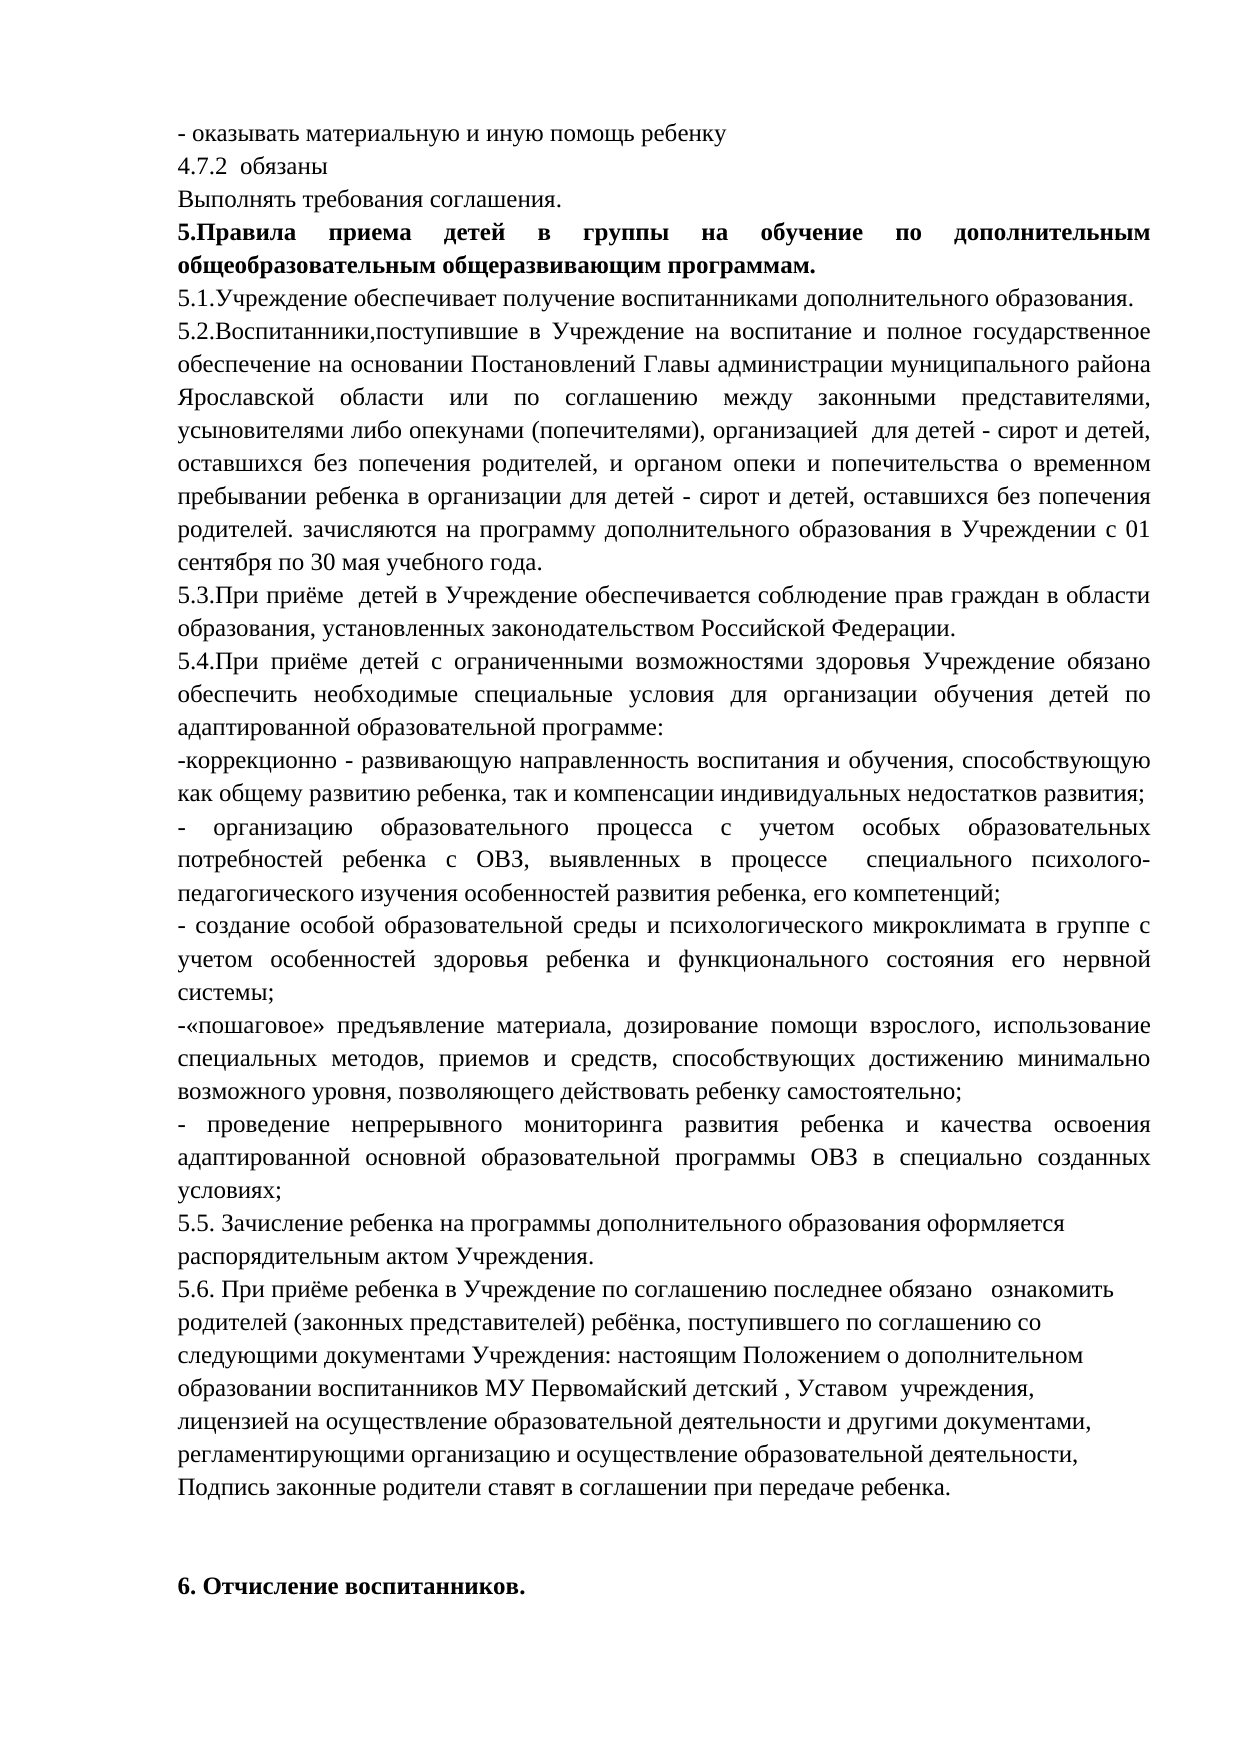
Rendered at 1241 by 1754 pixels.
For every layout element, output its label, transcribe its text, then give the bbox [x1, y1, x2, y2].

text Выполнять требования соглашения. [177, 184, 1152, 213]
text 5.Правила приема детей в группы на обучение по дополнительным общеобразовательным общеразвивающим программам. [177, 217, 1152, 279]
text - создание особой образовательной среды и психологического микроклимата в группе с учетом особенностей здоровья ребенка и функционального состояния его нервной системы; [177, 911, 1152, 1005]
text - оказывать материальную и иную помощь ребенку [177, 118, 1152, 147]
text 5.1.Учреждение обеспечивает получение воспитанниками дополнительного образования. [177, 283, 1152, 312]
text 4.7.2 обязаны [177, 151, 1152, 180]
text 5.4.При приёме детей с ограниченными возможностями здоровья Учреждение обязано обеспечить необходимые специальные условия для организации обучения детей по адаптированной образовательной программе: [177, 646, 1152, 741]
text 5.5. Зачисление ребенка на программы дополнительного образования оформляется распорядительным актом Учреждения. [177, 1208, 1152, 1269]
text 5.2.Воспитанники,поступившие в Учреждение на воспитание и полное государственное обеспечение на основании Постановлений Главы администрации муниципального района Ярославской области или по соглашению между законными представителями, усыновителями либо опекунами (попечителями), организацией для детей - сирот и детей, оставшихся без попечения родителей, и органом опеки и попечительства о временном пребывании ребенка в организации для детей - сирот и детей, оставшихся без попечения родителей. зачисляются на программу дополнительного образования в Учреждении с 01 сентября по 30 мая учебного года. [177, 316, 1152, 576]
text 5.3.При приёме детей в Учреждение обеспечивается соблюдение прав граждан в области образования, установленных законодательством Российской Федерации. [177, 580, 1152, 642]
text - организацию образовательного процесса с учетом особых образовательных потребностей ребенка с ОВЗ, выявленных в процессе специального психолого-педагогического изучения особенностей развития ребенка, его компетенций; [177, 812, 1152, 906]
text -«пошаговое» предъявление материала, дозирование помощи взрослого, использование специальных методов, приемов и средств, способствующих достижению минимально возможного уровня, позволяющего действовать ребенку самостоятельно; [177, 1010, 1152, 1104]
text -коррекционно - развивающую направленность воспитания и обучения, способствующую как общему развитию ребенка, так и компенсации индивидуальных недостатков развития; [177, 746, 1152, 807]
text 5.6. При приёме ребенка в Учреждение по соглашению последнее обязано ознакомить родителей (законных представителей) ребёнка, поступившего по соглашению со следующими документами Учреждения: настоящим Положением о дополнительном образовании воспитанников МУ Первомайский детский , Уставом учреждения, лицензией на осуществление образовательной деятельности и другими документами, регламентирующими организацию и осуществление образовательной деятельности, Подпись законные родители ставят в соглашении при передаче ребенка. [177, 1274, 1152, 1501]
text - проведение непрерывного мониторинга развития ребенка и качества освоения адаптированной основной образовательной программы ОВЗ в специально созданных условиях; [177, 1109, 1152, 1203]
text 6. Отчисление воспитанников. [177, 1571, 1152, 1600]
